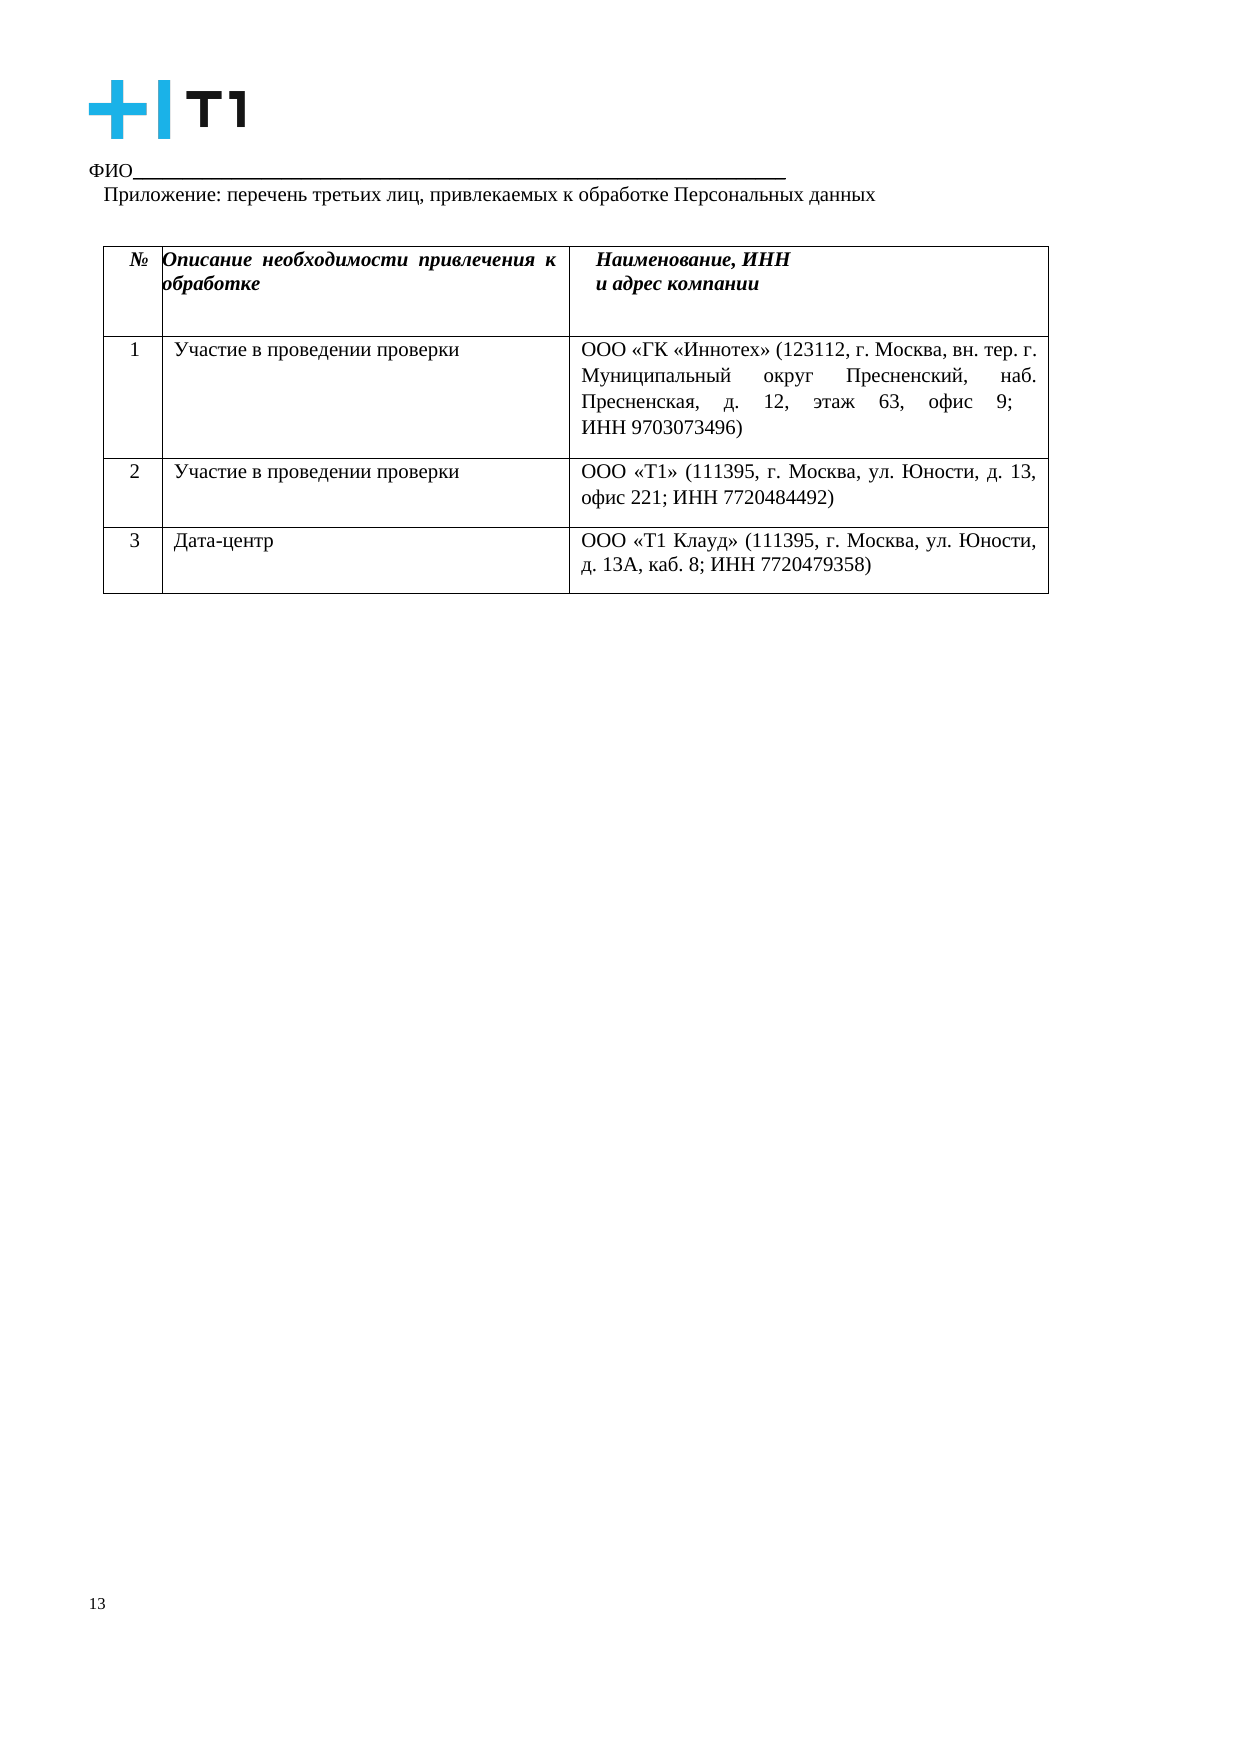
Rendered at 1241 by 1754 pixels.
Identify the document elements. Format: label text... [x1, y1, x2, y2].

table_cell Дата-центр [163, 528, 569, 593]
table_cell 2 [104, 459, 162, 527]
table_cell ООО «ГК «Иннотех» (123112, г. Москва, вн. тер. г. Муниципальный округ Пресненский, наб. Пресненская, д. 12, этаж 63, офис 9; ИНН 9703073496) [570, 337, 1048, 458]
picture [88, 80, 245, 139]
table_cell ООО «Т1 Клауд» (111395, г. Москва, ул. Юности, д. 13А, каб. 8; ИНН 7720479358) [570, 528, 1048, 593]
table_cell ООО «Т1» (111395, г. Москва, ул. Юности, д. 13, офис 221; ИНН 7720484492) [570, 459, 1048, 527]
text ФИО__________________________________________________________________ [89, 159, 1078, 181]
table_header Наименование, ИНН и адрес компании [570, 247, 1048, 336]
table_header Описание необходимости привлечения к обработке [163, 247, 569, 336]
table_header № [104, 247, 162, 336]
table_cell 3 [104, 528, 162, 593]
table_cell Участие в проведении проверки [163, 459, 569, 527]
text Приложение: перечень третьих лиц, привлекаемых к обработке Персональных данных [44, 181, 1197, 206]
table_cell 1 [104, 337, 162, 458]
table_cell Участие в проведении проверки [163, 337, 569, 458]
